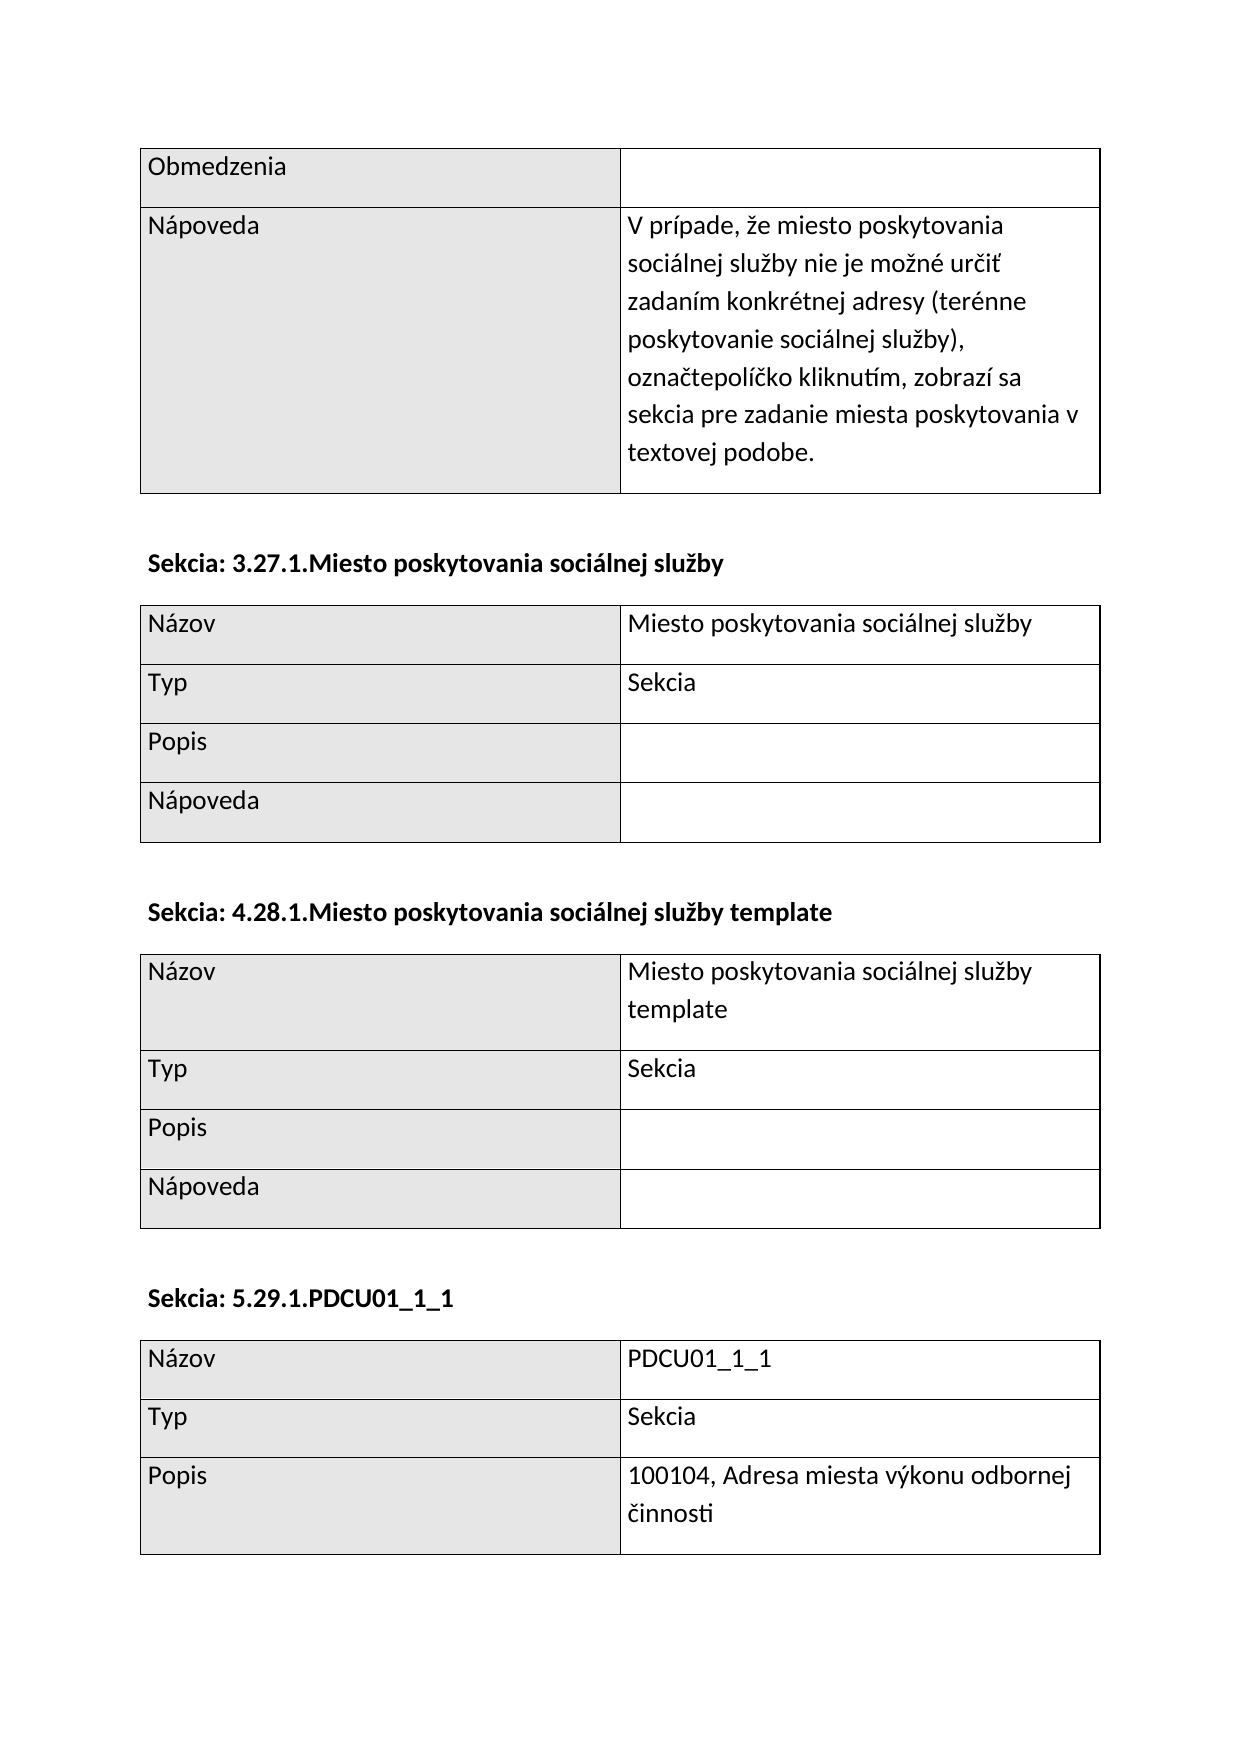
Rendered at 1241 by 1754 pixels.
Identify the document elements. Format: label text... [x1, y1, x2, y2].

table_cell V prípade, že miesto poskytovania sociálnej služby nie je možné určiť zadaním konkrétnej adresy (terénne poskytovanie sociálnej služby), označtepolíčko kliknutím, zobrazí sa sekcia pre zadanie miesta poskytovania v textovej podobe. [621, 208, 1099, 493]
table_header Miesto poskytovania sociálnej služby [621, 606, 1099, 664]
table_cell Nápoveda [141, 783, 620, 842]
text Sekcia: 3.27.1.Miesto poskytovania sociálnej služby [148, 546, 1093, 579]
table_cell Popis [141, 724, 620, 782]
text Sekcia: 5.29.1.PDCU01_1_1 [148, 1281, 1093, 1314]
table_cell Typ [141, 1051, 620, 1109]
table_header Názov [141, 1341, 620, 1398]
table_cell Popis [141, 1458, 620, 1554]
table_cell 100104, Adresa miesta výkonu odbornej činnosti [621, 1458, 1099, 1554]
text Sekcia: 4.28.1.Miesto poskytovania sociálnej služby template [148, 895, 1093, 928]
table_cell Sekcia [621, 1051, 1099, 1109]
table_cell [621, 1170, 1099, 1228]
table_header Názov [141, 955, 620, 1050]
table_cell [621, 1110, 1099, 1168]
table_cell Nápoveda [141, 1170, 620, 1228]
table_cell Sekcia [621, 1400, 1099, 1457]
table_cell Sekcia [621, 665, 1099, 723]
table_cell [621, 783, 1099, 842]
table_cell Obmedzenia [141, 149, 620, 207]
table_cell Nápoveda [141, 208, 620, 493]
table_cell Typ [141, 665, 620, 723]
table_header PDCU01_1_1 [621, 1341, 1099, 1398]
table_header Názov [141, 606, 620, 664]
table_cell [621, 724, 1099, 782]
table_cell [621, 149, 1099, 207]
table_header Miesto poskytovania sociálnej služby template [621, 955, 1099, 1050]
table_cell Typ [141, 1400, 620, 1457]
table_cell Popis [141, 1110, 620, 1168]
